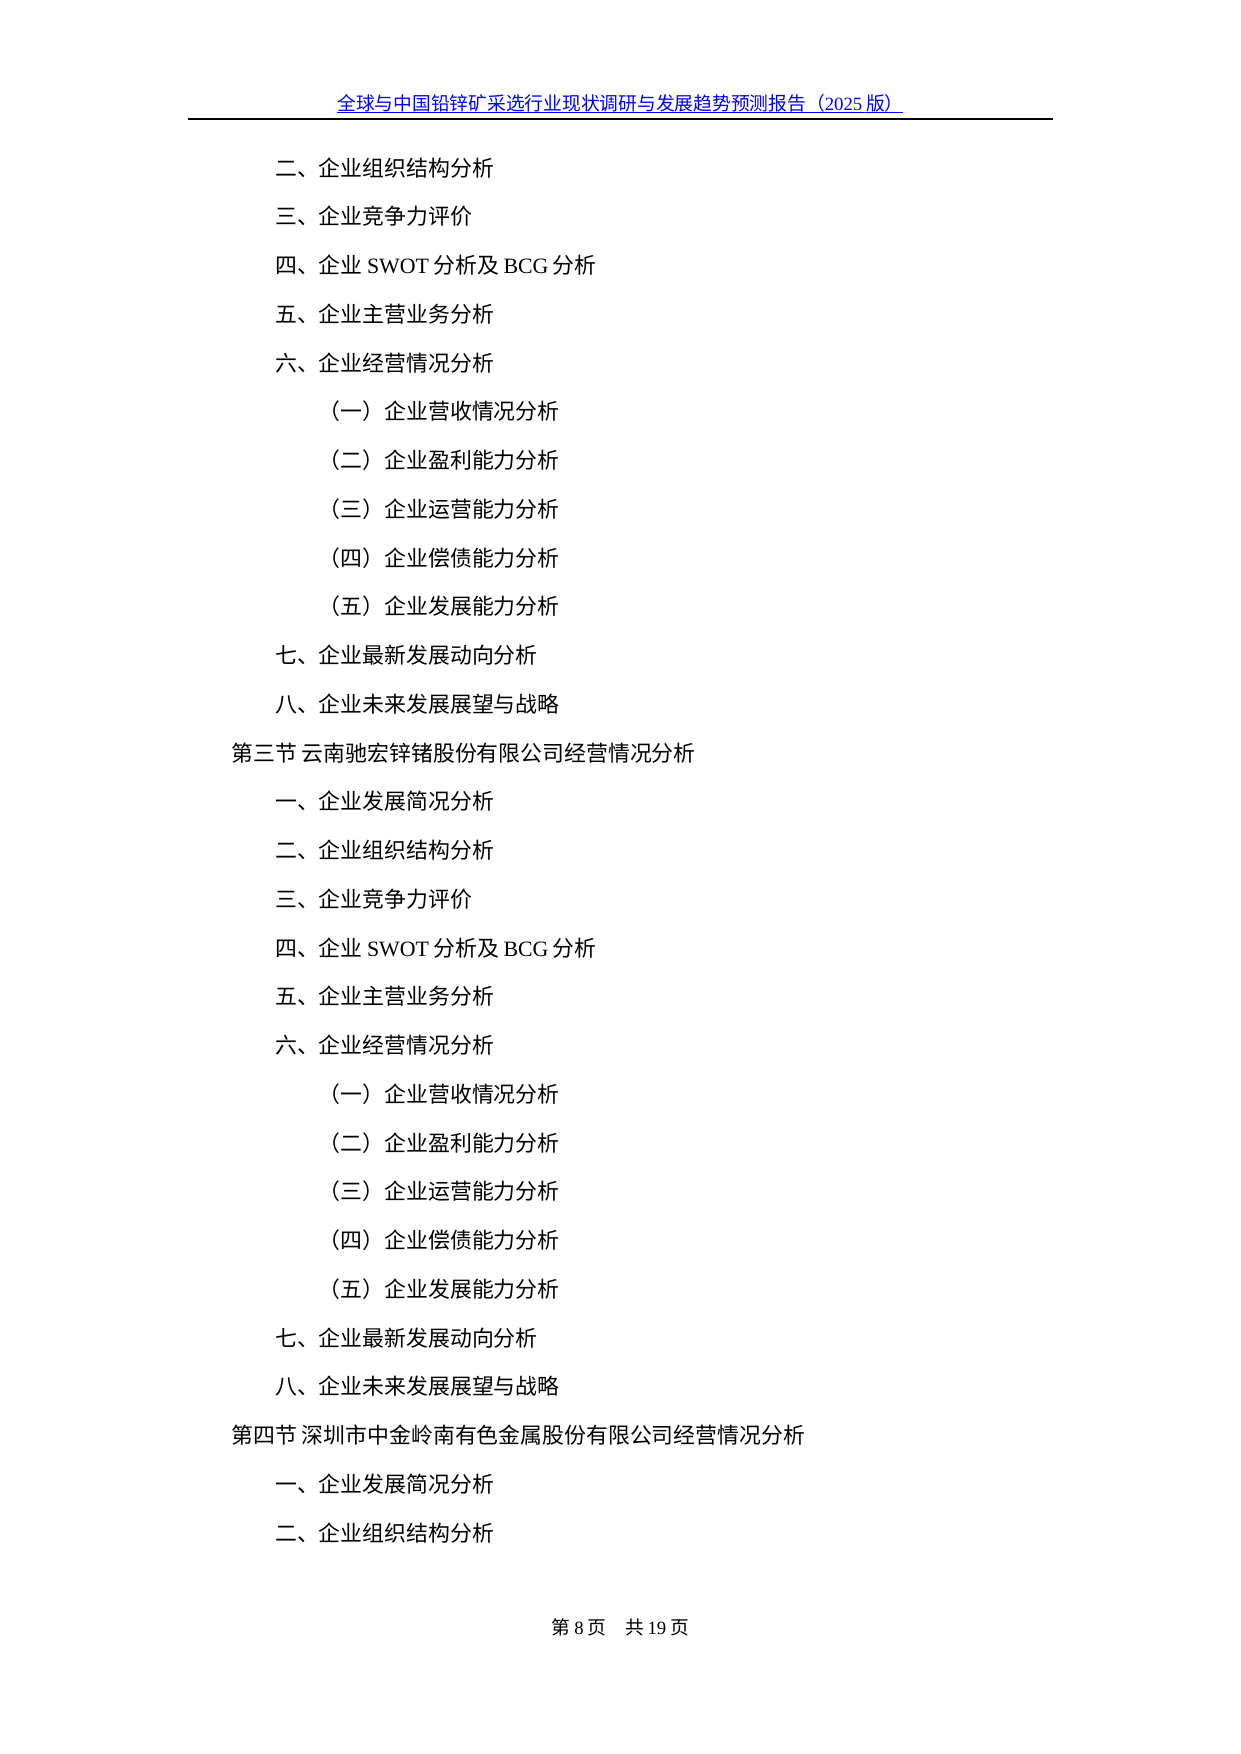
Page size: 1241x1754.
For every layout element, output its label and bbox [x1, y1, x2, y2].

text [187, 150, 1053, 1548]
